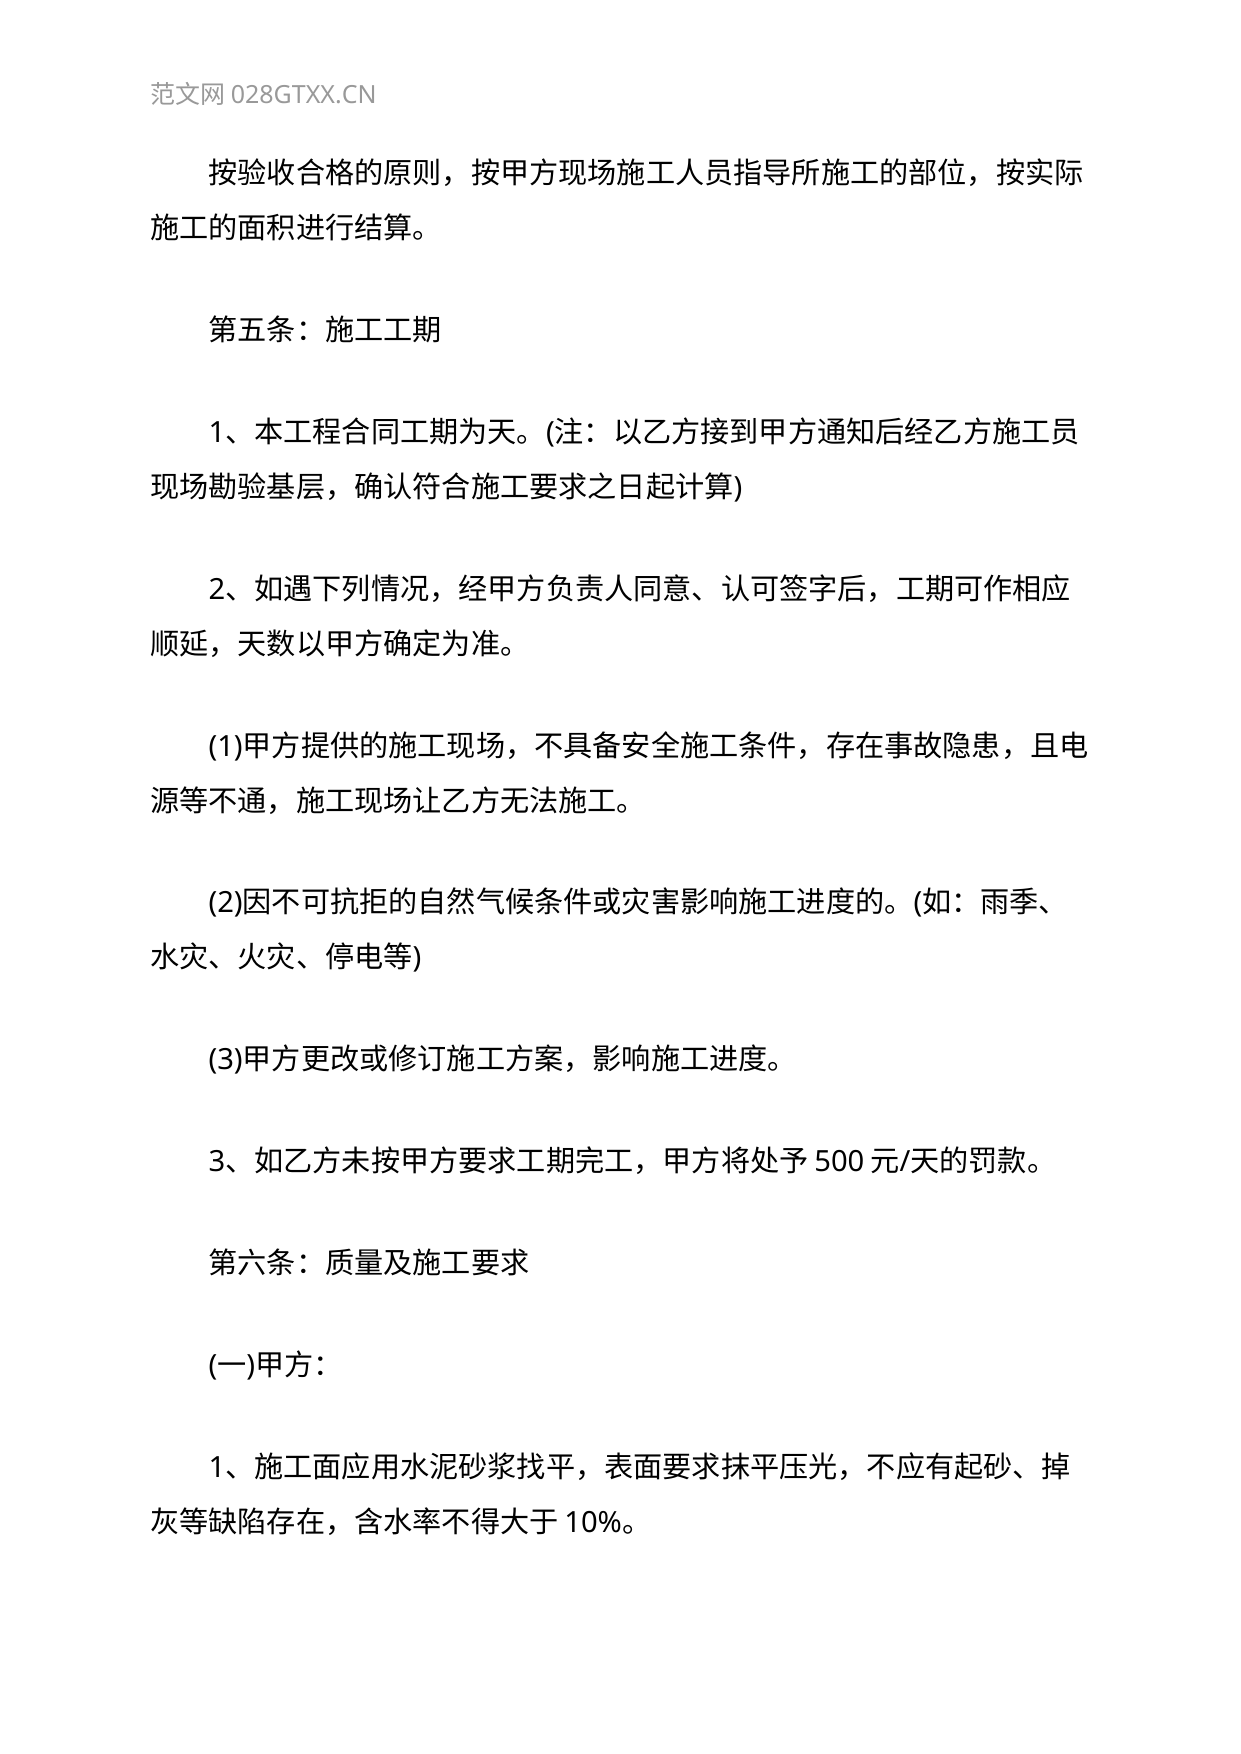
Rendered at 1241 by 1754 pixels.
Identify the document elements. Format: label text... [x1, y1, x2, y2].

text 第六条：质量及施工要求 [150, 1240, 1090, 1282]
text (2)因不可抗拒的自然气候条件或灾害影响施工进度的。(如：雨季、水灾、火灾、停电等) [150, 879, 1090, 976]
text (3)甲方更改或修订施工方案，影响施工进度。 [150, 1036, 1090, 1078]
text 1、施工面应用水泥砂浆找平，表面要求抹平压光，不应有起砂、掉灰等缺陷存在，含水率不得大于10%。 [150, 1444, 1090, 1541]
text 3、如乙方未按甲方要求工期完工，甲方将处予500元/天的罚款。 [150, 1138, 1090, 1180]
text 2、如遇下列情况，经甲方负责人同意、认可签字后，工期可作相应顺延，天数以甲方确定为准。 [150, 565, 1090, 663]
text 第五条：施工工期 [150, 307, 1090, 349]
text 按验收合格的原则，按甲方现场施工人员指导所施工的部位，按实际施工的面积进行结算。 [150, 150, 1090, 247]
text (一)甲方： [150, 1342, 1090, 1384]
text (1)甲方提供的施工现场，不具备安全施工条件，存在事故隐患，且电源等不通，施工现场让乙方无法施工。 [150, 722, 1090, 819]
text 1、本工程合同工期为天。(注：以乙方接到甲方通知后经乙方施工员现场勘验基层，确认符合施工要求之日起计算) [150, 408, 1090, 506]
